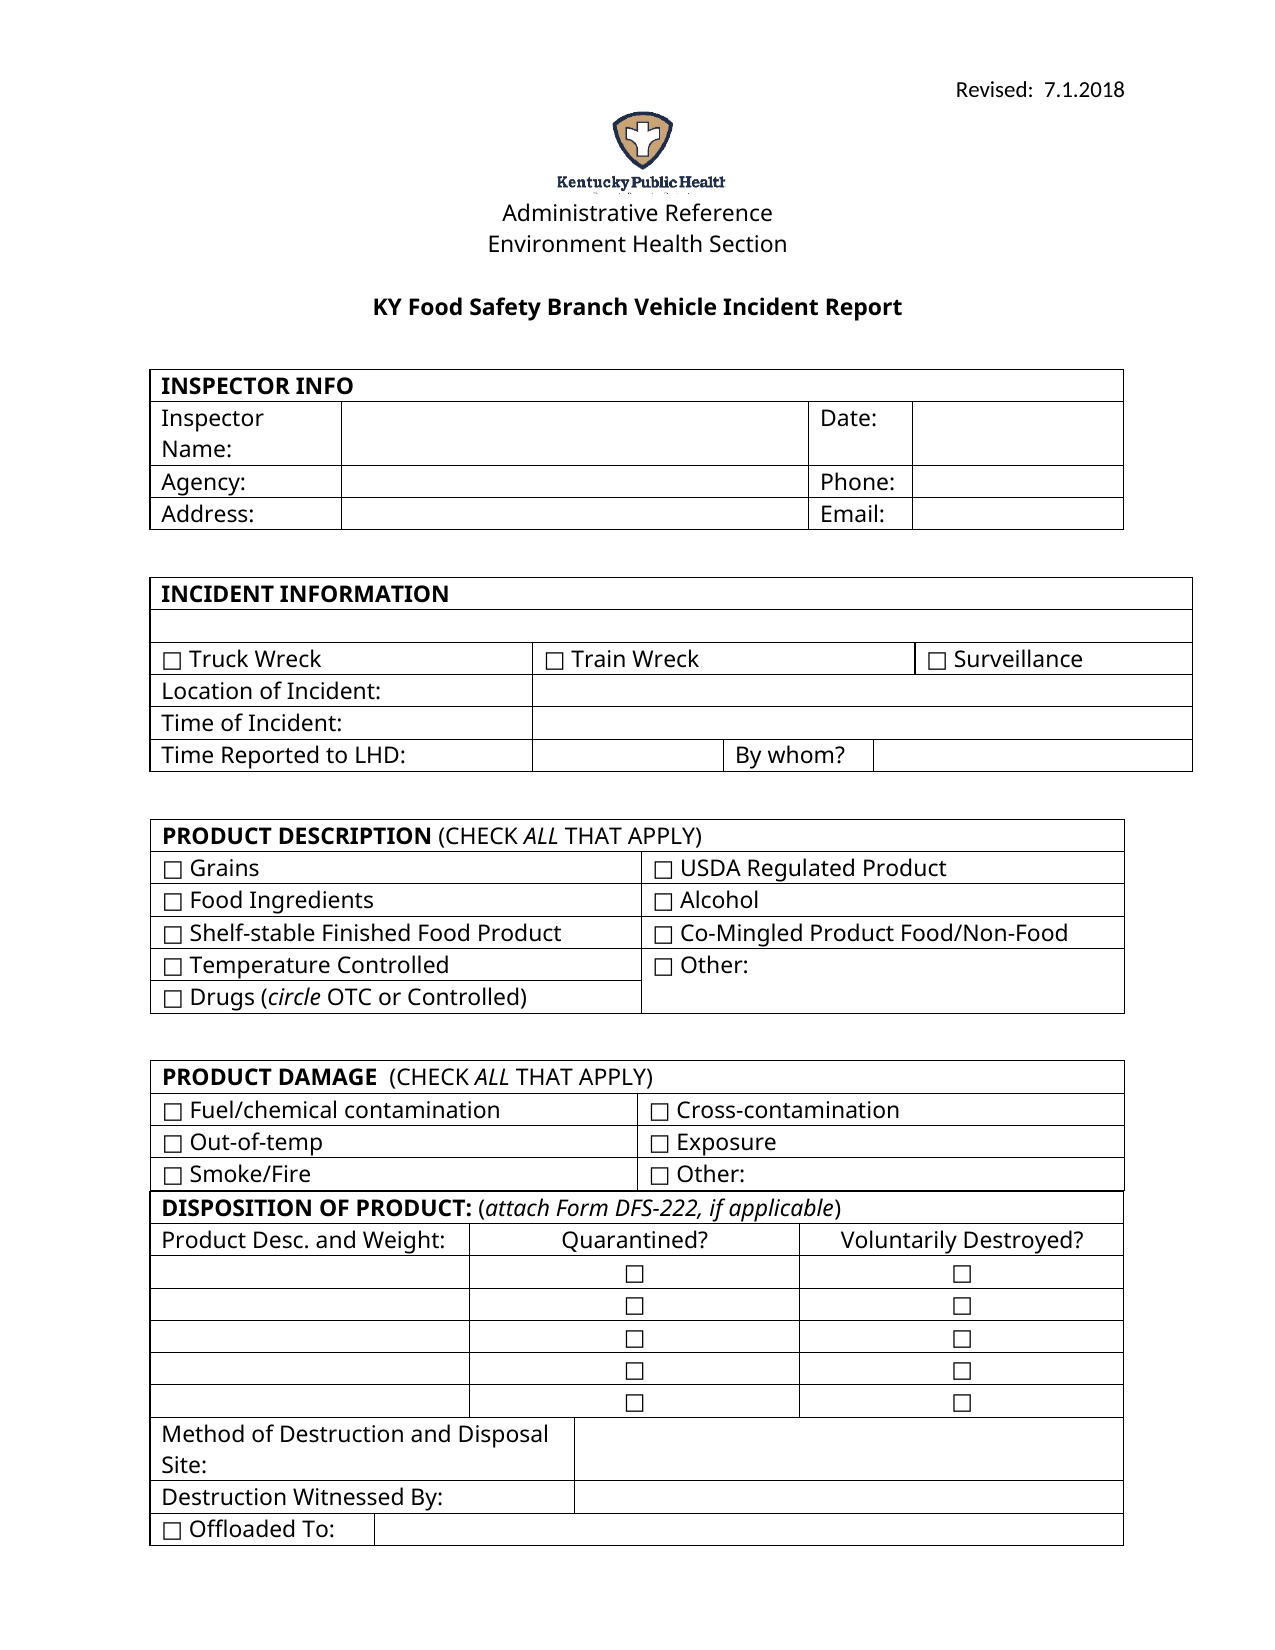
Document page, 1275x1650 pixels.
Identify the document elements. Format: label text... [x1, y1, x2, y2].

table_cell [874, 740, 1192, 771]
table_cell [151, 1353, 469, 1384]
picture [556, 111, 725, 193]
table_cell [342, 498, 808, 529]
table_cell □ Shelf-stable Finished Food Product [151, 917, 641, 948]
table_cell □ Grains [151, 852, 641, 883]
table_cell □ Food Ingredients [151, 884, 641, 916]
table_cell Phone: [809, 466, 912, 497]
table_cell [151, 1289, 469, 1320]
text Administrative Reference [150, 197, 1125, 228]
table_cell Time Reported to LHD: [151, 740, 532, 771]
table_cell [533, 740, 723, 771]
table_cell □ Offloaded To: [151, 1514, 374, 1545]
table_cell □ Alcohol [642, 884, 1124, 916]
table_header PRODUCT DAMAGE (CHECK ALL THAT APPLY) [151, 1061, 1124, 1093]
table_cell □ Train Wreck [533, 643, 914, 674]
table_cell [151, 1321, 469, 1352]
table_cell □ Other: [642, 949, 1124, 1012]
table_cell [533, 707, 1192, 738]
table_header PRODUCT DESCRIPTION (CHECK ALL THAT APPLY) [151, 820, 1124, 851]
table_cell □ [470, 1289, 799, 1320]
text Environment Health Section [150, 228, 1125, 259]
table_cell □ Out-of-temp [151, 1126, 637, 1157]
table_header INCIDENT INFORMATION [151, 578, 1192, 609]
table_header DISPOSITION OF PRODUCT: (attach Form DFS-222, if applicable) [151, 1192, 1123, 1223]
table_cell □ Drugs (circle OTC or Controlled) [151, 981, 641, 1012]
table_cell Voluntarily Destroyed? [800, 1224, 1123, 1255]
table_cell Method of Destruction and Disposal Site: [151, 1418, 574, 1480]
table_cell Product Desc. and Weight: [151, 1224, 469, 1255]
table_cell □ USDA Regulated Product [642, 852, 1124, 883]
table_cell [342, 466, 808, 497]
table_cell Email: [809, 498, 912, 529]
table_cell [533, 675, 1192, 706]
table_cell □ [470, 1321, 799, 1352]
table_cell [151, 1256, 469, 1287]
table_cell [151, 1385, 469, 1417]
table_cell [575, 1481, 1123, 1512]
table_cell □ [470, 1385, 799, 1417]
table_cell □ Exposure [638, 1126, 1124, 1157]
text KY Food Safety Branch Vehicle Incident Report [150, 259, 1125, 322]
table_cell □ Surveillance [916, 643, 1192, 674]
table_cell Destruction Witnessed By: [151, 1481, 574, 1512]
table_cell [913, 466, 1123, 497]
table_cell Address: [151, 498, 341, 529]
table_cell Inspector Name: [151, 402, 341, 464]
table_cell □ [800, 1256, 1123, 1287]
table_cell □ [470, 1256, 799, 1287]
table_cell Location of Incident: [151, 675, 532, 706]
table_cell □ Smoke/Fire [151, 1158, 637, 1189]
table_cell □ Other: [638, 1158, 1124, 1189]
table_cell Date: [809, 402, 912, 464]
table_cell Agency: [151, 466, 341, 497]
table_cell [913, 402, 1123, 464]
table_cell [575, 1418, 1123, 1480]
table_cell □ Temperature Controlled [151, 949, 641, 980]
table_cell [151, 610, 1192, 642]
table_cell □ [800, 1385, 1123, 1417]
table_cell [342, 402, 808, 464]
table_cell By whom? [724, 740, 873, 771]
table_cell Time of Incident: [151, 707, 532, 738]
table_cell □ [800, 1353, 1123, 1384]
table_cell [913, 498, 1123, 529]
table_cell □ Cross-contamination [638, 1094, 1124, 1125]
table_cell □ [800, 1289, 1123, 1320]
table_cell □ [470, 1353, 799, 1384]
table_cell [375, 1514, 1123, 1545]
table_cell □ [800, 1321, 1123, 1352]
table_cell □ Co-Mingled Product Food/Non-Food [642, 917, 1124, 948]
table_cell □ Truck Wreck [151, 643, 532, 674]
table_cell □ Fuel/chemical contamination [151, 1094, 637, 1125]
table_cell Quarantined? [470, 1224, 799, 1255]
table_header INSPECTOR INFO [151, 370, 1123, 401]
